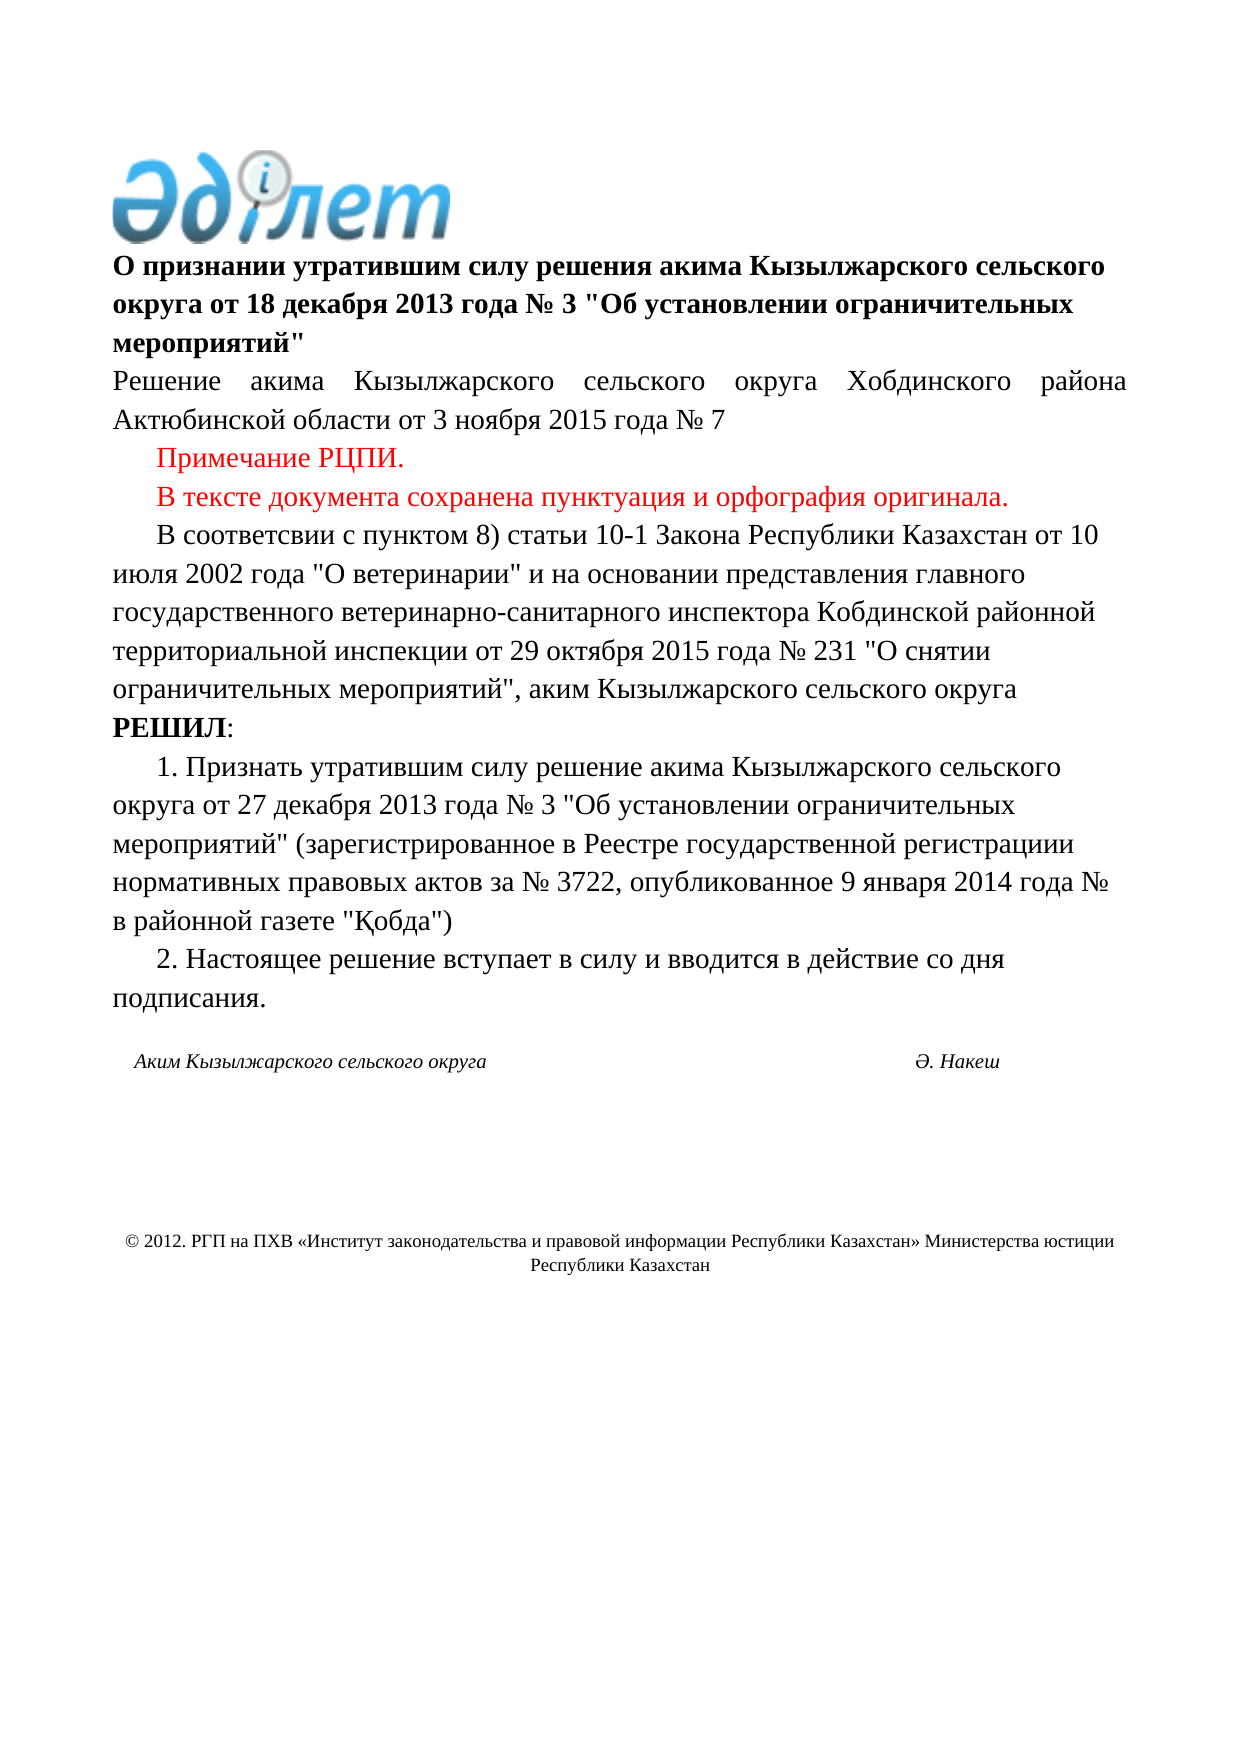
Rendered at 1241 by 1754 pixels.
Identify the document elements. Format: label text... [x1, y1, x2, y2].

table_header Аким Кызылжарского сельского округа [101, 1048, 913, 1078]
table_header Ә. Накеш [913, 1048, 1240, 1078]
text О признании утратившим силу решения акима Кызылжарского сельского округа от 18 декабря 2013 года № 3 "Об установлении ограничительных мероприятий" [112, 248, 1128, 358]
text © 2012. РГП на ПХВ «Институт законодательства и правовой информации Республики Казахстан» Министерства юстиции Республики Казахстан [112, 1229, 1128, 1276]
picture [112, 150, 451, 244]
text Примечание РЦПИ. В тексте документа сохранена пунктуация и орфография оригинала. В соответсвии с пунктом 8) статьи 10-1 Закона Республики Казахстан от 10 июля 2002 года "О ветеринарии" и на основании представления главного государственного ветеринарно-санитарного инспектора Кобдинской районной территориальной инспекции от 29 октября 2015 года № 231 "О снятии ограничительных мероприятий", аким Кызылжарского сельского округа РЕШИЛ: 1. Признать утратившим силу решение акима Кызылжарского сельского округа от 27 декабря 2013 года № 3 "Об установлении ограничительных мероприятий" (зарегистрированное в Реестре государственной регистрациии нормативных правовых актов за № 3722, опубликованное 9 января 2014 года № в районной газете "Қобда") 2. Настоящее решение вступает в силу и вводится в действие со дня подписания. [112, 440, 1128, 1044]
text Решение акима Кызылжарского сельского округа Хобдинского района Актюбинской области от 3 ноября 2015 года № 7 [112, 363, 1128, 435]
